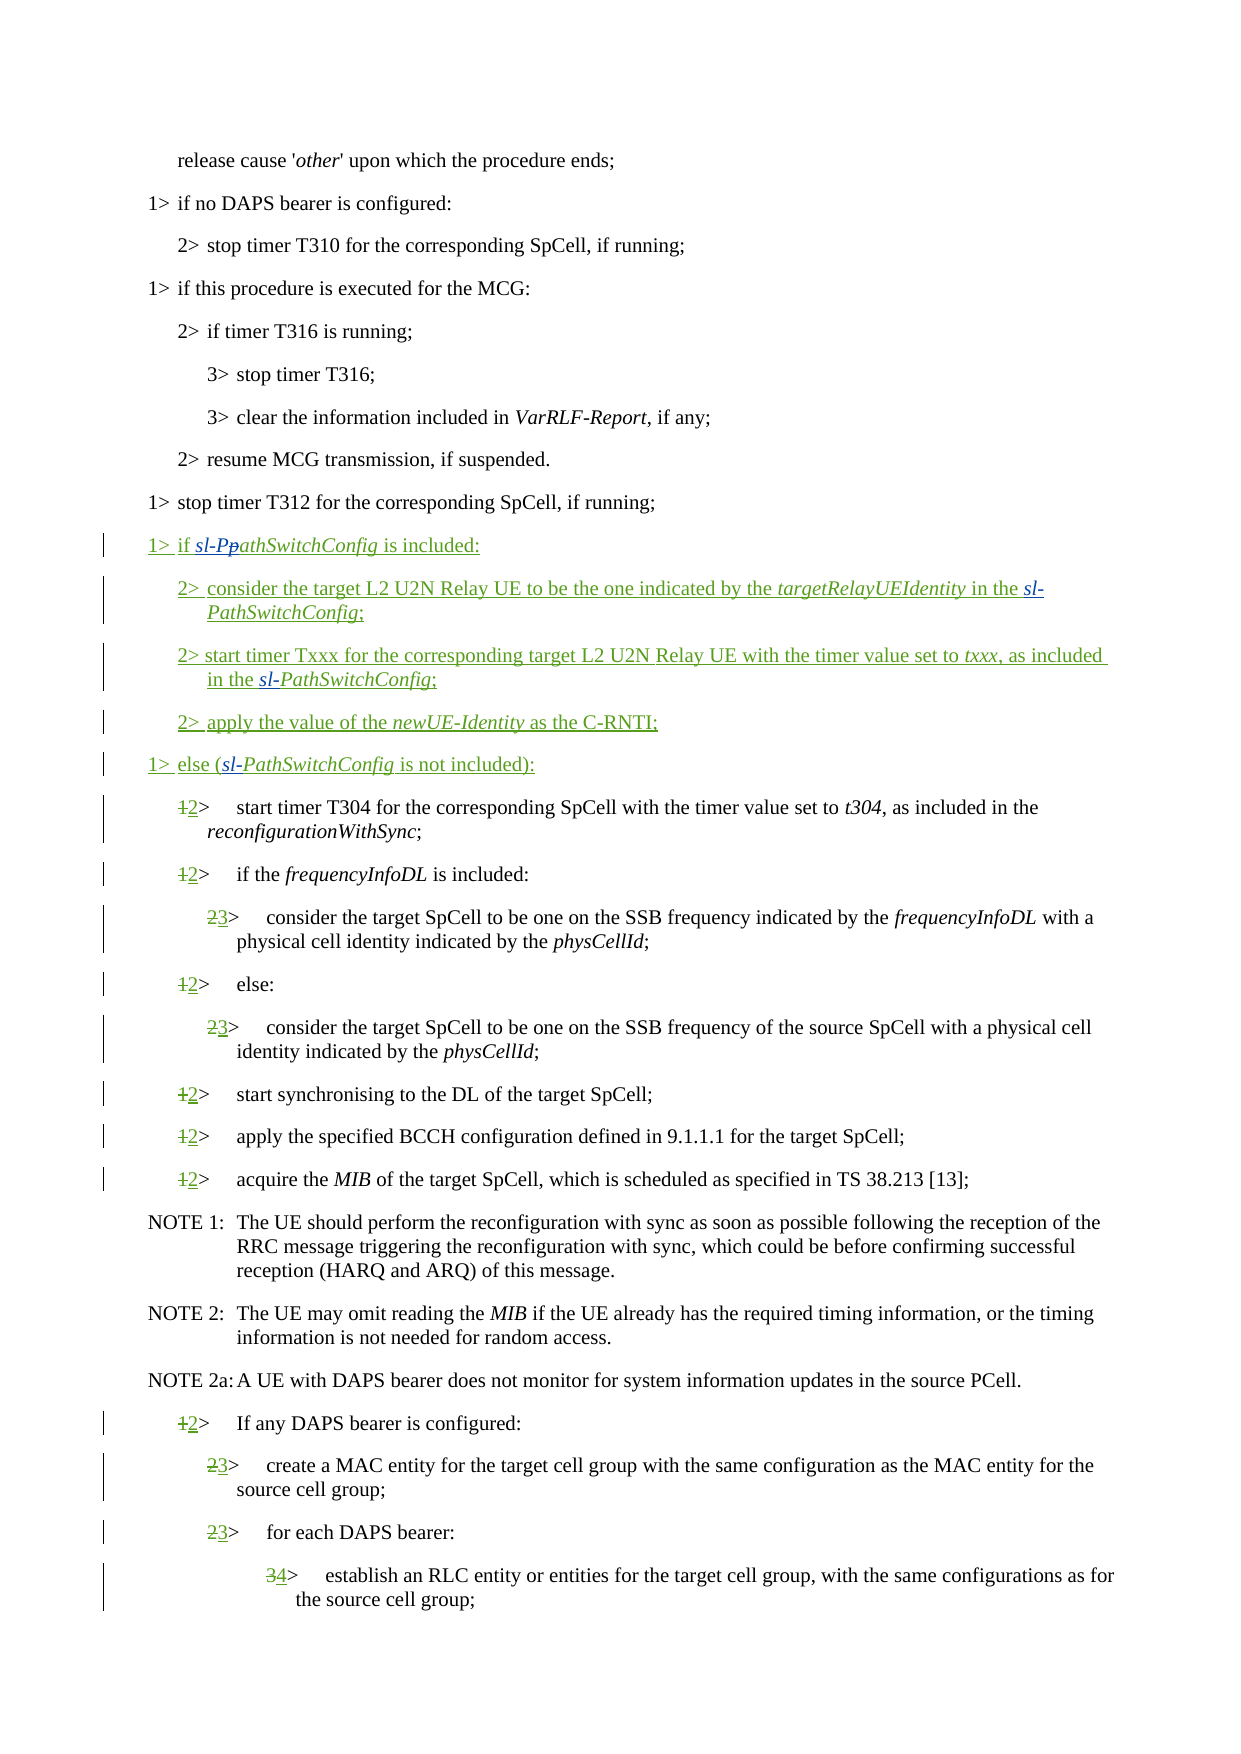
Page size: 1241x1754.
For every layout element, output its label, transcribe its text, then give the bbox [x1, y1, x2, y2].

text 2> if timer T316 is running; [177, 319, 1122, 343]
text > if the frequencyInfoDL is included: [177, 862, 1122, 886]
text 3> clear the information included in VarRLF-Report, if any; [207, 404, 1122, 429]
text > create a MAC entity for the target cell group with the same configuration as the MAC entity for the source cell group; [207, 1453, 1122, 1501]
text > apply the specified BCCH configuration defined in 9.1.1.1 for the target SpCell; [177, 1124, 1122, 1148]
text > consider the target SpCell to be one on the SSB frequency indicated by the frequencyInfoDL with a physical cell identity indicated by the physCellId; [207, 905, 1122, 953]
text 3> stop timer T316; [207, 362, 1122, 386]
text > for each DAPS bearer: [207, 1520, 1122, 1544]
text > If any DAPS bearer is configured: [177, 1411, 1122, 1434]
text 1> if this procedure is executed for the MCG: [148, 276, 1122, 300]
text NOTE 2a: A UE with DAPS bearer does not monitor for system information updates in the source PCell. [148, 1368, 1122, 1392]
text 1> stop timer T312 for the corresponding SpCell, if running; [148, 490, 1122, 514]
text > acquire the MIB of the target SpCell, which is scheduled as specified in TS 38.213 [13]; [177, 1167, 1122, 1191]
text > else: [177, 972, 1122, 996]
text > start synchronising to the DL of the target SpCell; [177, 1081, 1122, 1106]
text NOTE 2: The UE may omit reading the MIB if the UE already has the required timing information, or the timing information is not needed for random access. [148, 1301, 1122, 1349]
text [148, 148, 1122, 172]
text 1> if no DAPS bearer is configured: [148, 191, 1122, 214]
text 2> stop timer T310 for the corresponding SpCell, if running; [177, 233, 1122, 257]
text > establish an RLC entity or entities for the target cell group, with the same configurations as for the source cell group; [266, 1563, 1122, 1611]
text 2> resume MCG transmission, if suspended. [177, 447, 1122, 471]
text > consider the target SpCell to be one on the SSB frequency of the source SpCell with a physical cell identity indicated by the physCellId; [207, 1014, 1122, 1063]
text NOTE 1: The UE should perform the reconfiguration with sync as soon as possible following the reception of the RRC message triggering the reconfiguration with sync, which could be before confirming successful reception (HARQ and ARQ) of this message. [148, 1210, 1122, 1282]
text > start timer T304 for the corresponding SpCell with the timer value set to t304, as included in the reconfigurationWithSync; [177, 795, 1122, 843]
